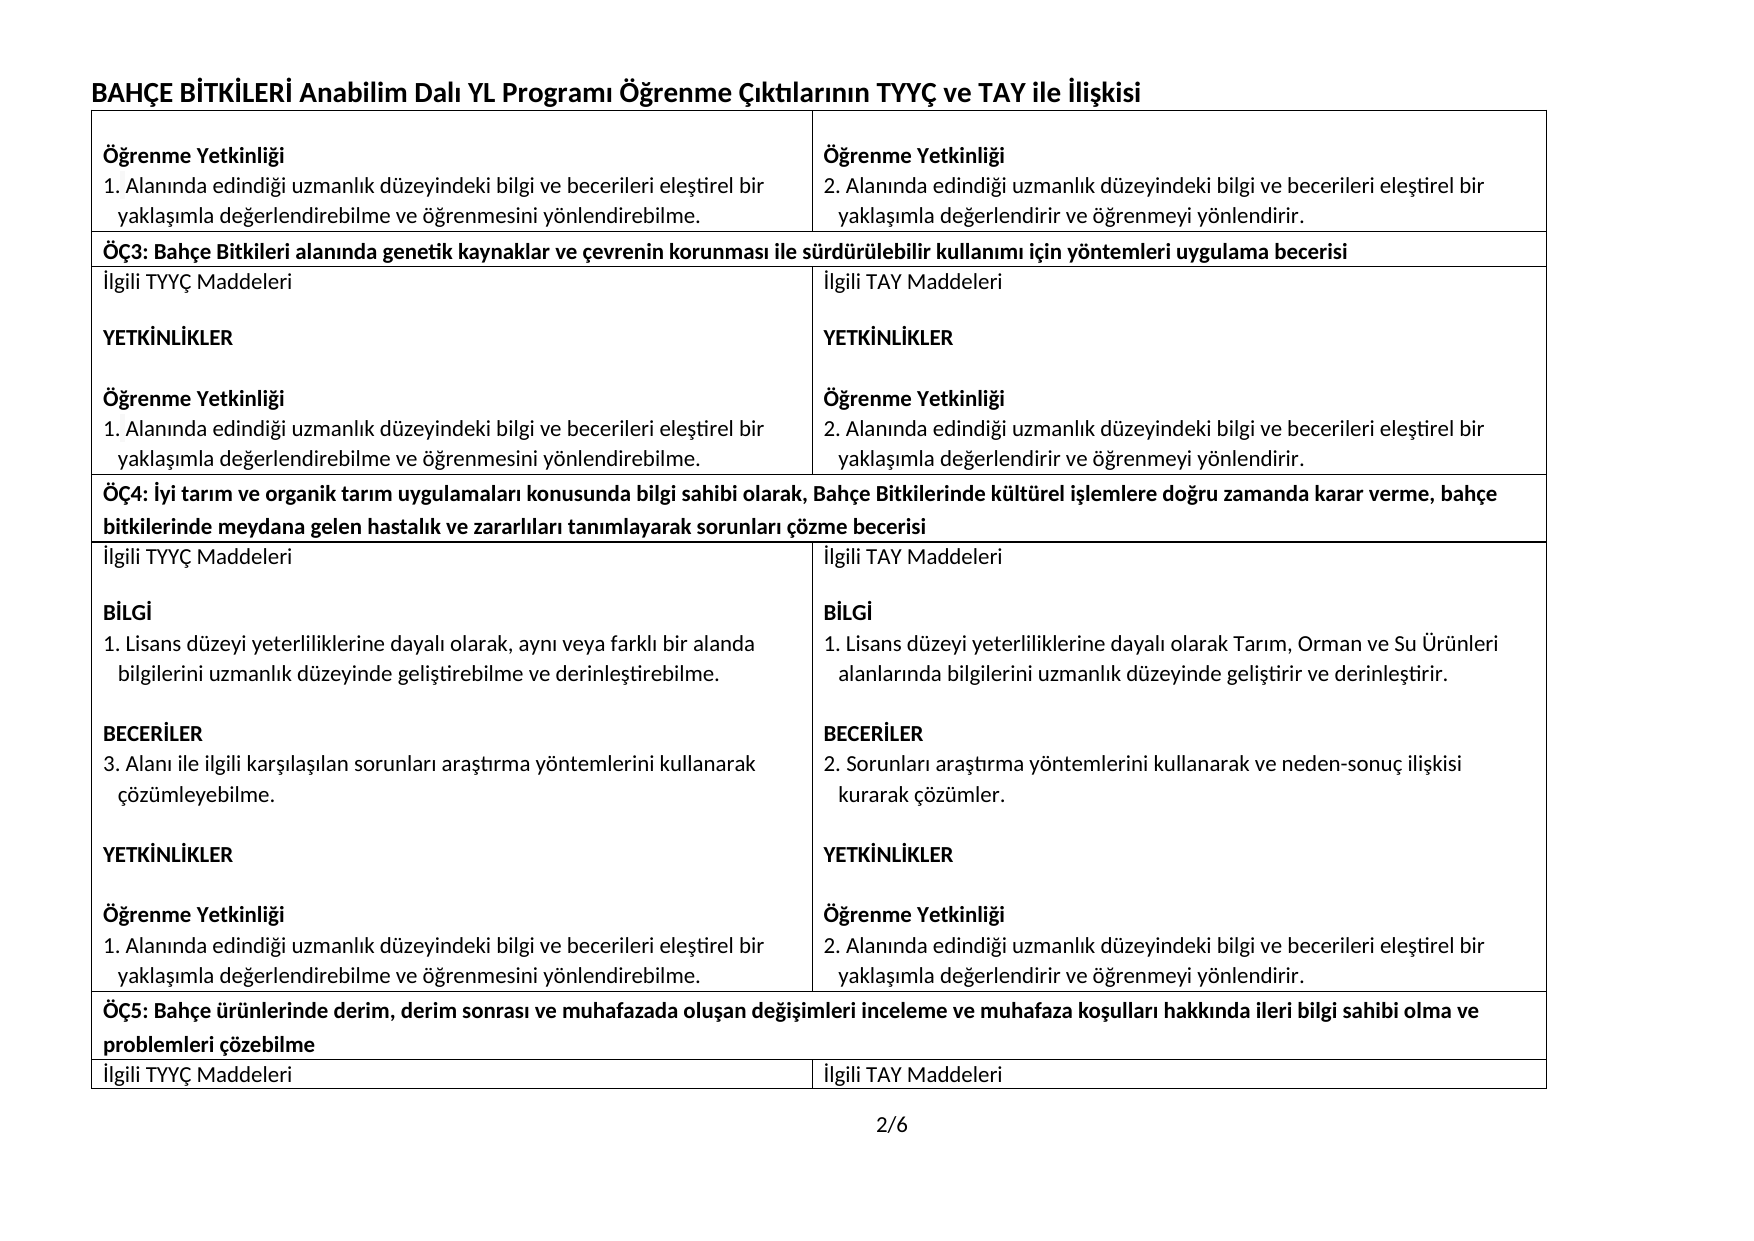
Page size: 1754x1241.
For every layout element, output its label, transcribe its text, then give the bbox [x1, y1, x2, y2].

table_cell İlgili TAY Maddeleri YETKİNLİKLER Öğrenme Yetkinliği 2. Alanında edindiği uzmanlık düzeyindeki bilgi ve becerileri eleştirel bir yaklaşımla değerlendirir ve öğrenmeyi yönlendirir. [813, 267, 1546, 474]
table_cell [813, 111, 1546, 231]
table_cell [813, 1060, 1546, 1088]
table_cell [92, 1060, 812, 1088]
table_cell İlgili TYYÇ Maddeleri YETKİNLİKLER Öğrenme Yetkinliği 1. Alanında edindiği uzmanlık düzeyindeki bilgi ve becerileri eleştirel bir yaklaşımla değerlendirebilme ve öğrenmesini yönlendirebilme. [92, 267, 812, 474]
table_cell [92, 111, 812, 231]
table_cell ÖÇ3: Bahçe Bitkileri alanında genetik kaynaklar ve çevrenin korunması ile sürdürülebilir kullanımı için yöntemleri uygulama becerisi [92, 232, 1546, 266]
table_cell ÖÇ5: Bahçe ürünlerinde derim, derim sonrası ve muhafazada oluşan değişimleri inceleme ve muhafaza koşulları hakkında ileri bilgi sahibi olma ve problemleri çözebilme [92, 992, 1546, 1059]
table_cell ÖÇ4: İyi tarım ve organik tarım uygulamaları konusunda bilgi sahibi olarak, Bahçe Bitkilerinde kültürel işlemlere doğru zamanda karar verme, bahçe bitkilerinde meydana gelen hastalık ve zararlıları tanımlayarak sorunları çözme becerisi [92, 475, 1546, 541]
